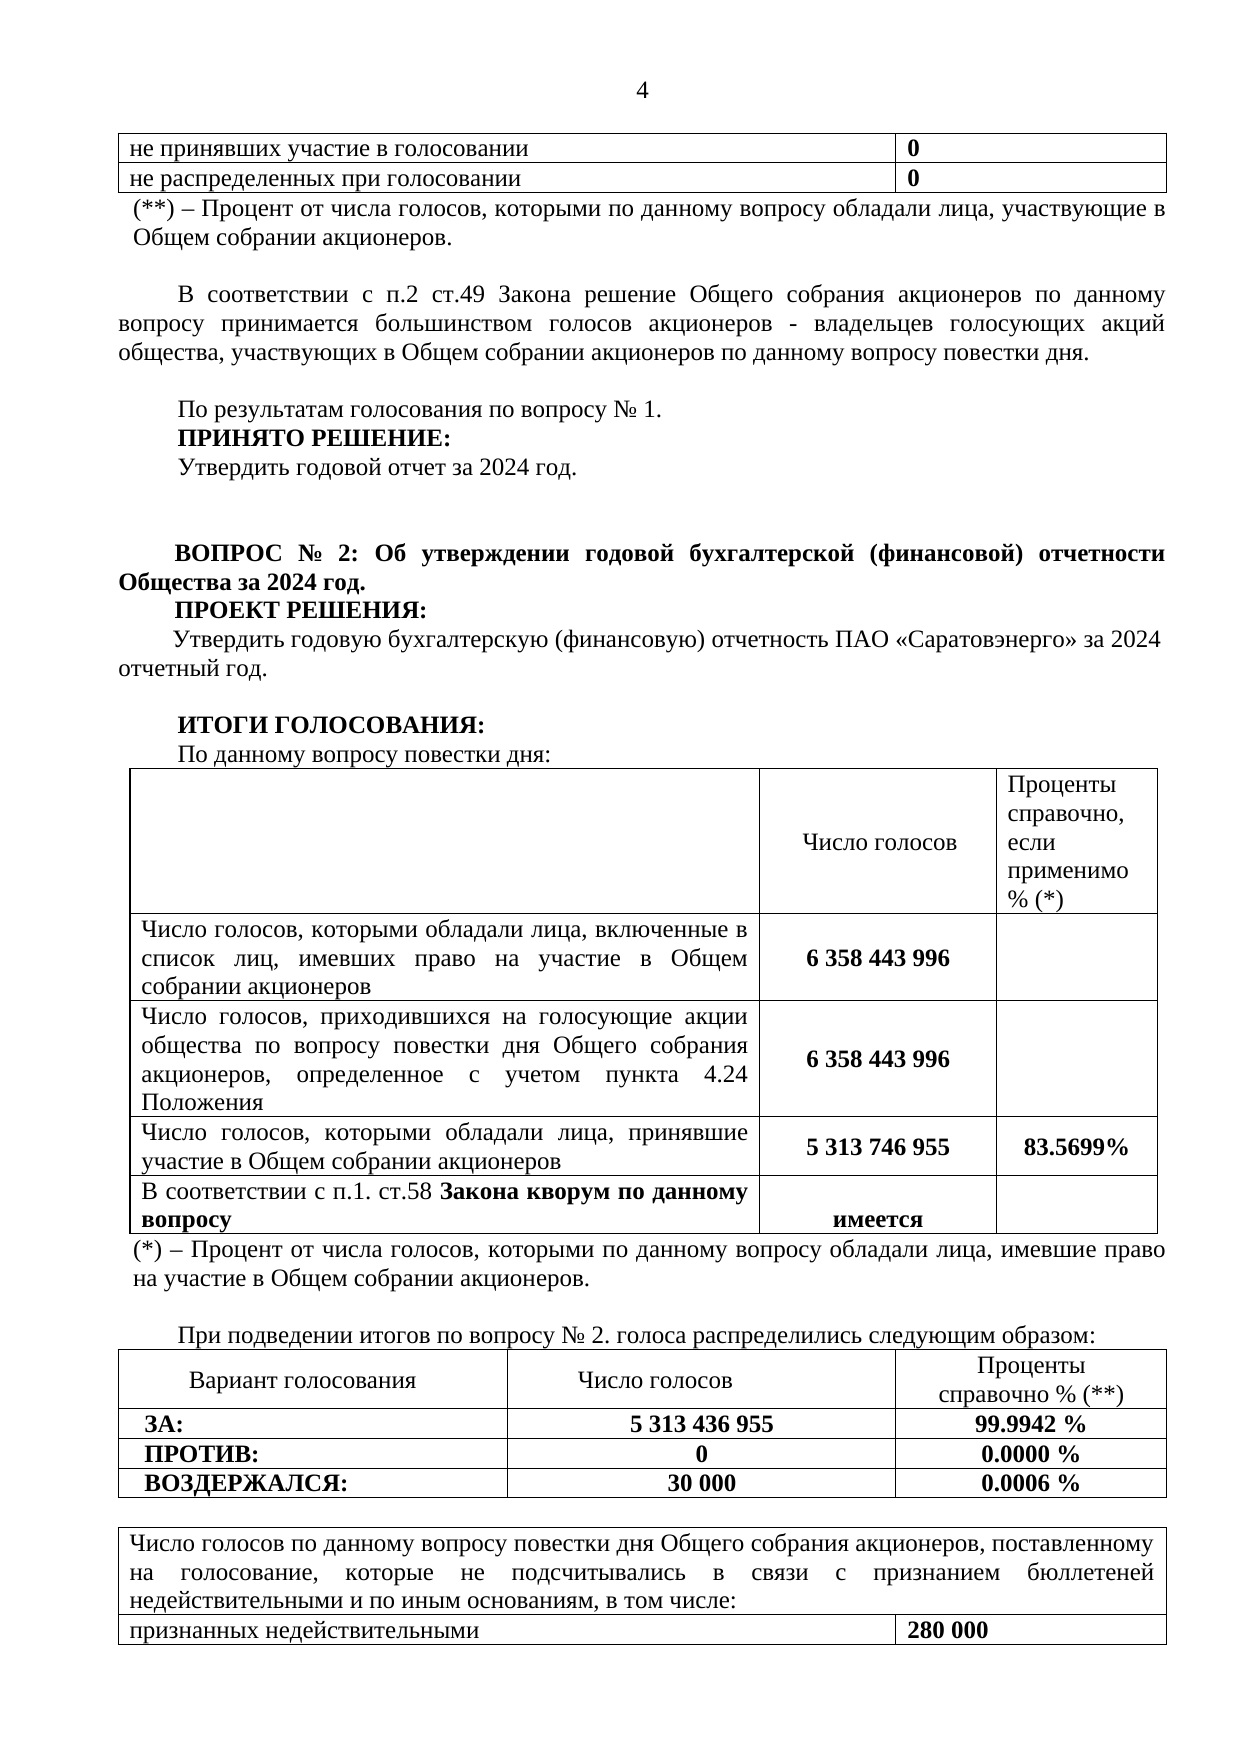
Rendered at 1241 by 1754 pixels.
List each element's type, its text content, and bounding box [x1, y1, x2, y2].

text Утвердить годовую бухгалтерскую (финансовую) отчетность ПАО «Саратовэнерго» за 2024 отчетный год. [118, 624, 1166, 682]
table_cell 5 313 746 955 [760, 1117, 996, 1175]
table_header Проценты справочно % (**) [896, 1350, 1166, 1408]
table_cell Число голосов, приходившихся на голосующие акции общества по вопросу повестки дня Общего собрания акционеров, определенное с учетом пункта 4.24 Положения [131, 1001, 759, 1116]
table_header [131, 769, 759, 913]
text ПРОЕКТ РЕШЕНИЯ: [118, 596, 1166, 624]
table_cell не распределенных при голосовании [119, 163, 895, 192]
table_cell [997, 1001, 1157, 1116]
table_header Вариант голосования [119, 1350, 507, 1408]
text ПРИНЯТО РЕШЕНИЕ: [118, 423, 1166, 452]
table_cell 6 358 443 996 [760, 914, 996, 1000]
text В соответствии с п.2 ст.49 Закона решение Общего собрания акционеров по данному вопросу принимается большинством голосов акционеров - владельцев голосующих акций общества, участвующих в Общем собрании акционеров по данному вопросу повестки дня. [118, 279, 1166, 366]
table_header Проценты справочно, если применимо % (*) [997, 769, 1157, 913]
table_header Число голосов по данному вопросу повестки дня Общего собрания акционеров, поставленному на голосование, которые не подсчитывались в связи с признанием бюллетеней недействительными и по иным основаниям, в том числе: [119, 1528, 1166, 1614]
table_cell 83.5699% [997, 1117, 1157, 1175]
table_cell 99.9942 % [896, 1409, 1166, 1438]
table_cell ВОЗДЕРЖАЛСЯ: [119, 1469, 507, 1497]
table_cell признанных недействительными [119, 1615, 895, 1644]
table_cell имеется [760, 1176, 996, 1233]
table_cell 5 313 436 955 [508, 1409, 895, 1438]
table_header Число голосов [760, 769, 996, 913]
table_cell [997, 1176, 1157, 1233]
table_cell 0 [896, 134, 1166, 162]
table_cell [997, 914, 1157, 1000]
table_header Число голосов [508, 1350, 895, 1408]
text ВОПРОС № 2: Об утверждении годовой бухгалтерской (финансовой) отчетности Общества за 2024 год. [118, 538, 1166, 596]
table_cell 30 000 [508, 1469, 895, 1497]
text При подведении итогов по вопросу № 2. голоса распределились следующим образом: [118, 1321, 1166, 1349]
table_cell 0 [896, 163, 1166, 192]
table_cell Число голосов, которыми обладали лица, принявшие участие в Общем собрании акционеров [131, 1117, 759, 1175]
table_cell 0.0006 % [896, 1469, 1166, 1497]
table_cell 6 358 443 996 [760, 1001, 996, 1116]
text ИТОГИ ГОЛОСОВАНИЯ: [118, 711, 1166, 739]
table_cell Число голосов, которыми обладали лица, включенные в список лиц, имевших право на участие в Общем собрании акционеров [131, 914, 759, 1000]
text По результатам голосования по вопросу № 1. [118, 394, 1166, 423]
table_cell ЗА: [119, 1409, 507, 1438]
table_cell В соответствии с п.1. ст.58 Закона кворум по данному вопросу [131, 1176, 759, 1233]
table_cell не принявших участие в голосовании [119, 134, 895, 162]
text (*) – Процент от числа голосов, которыми по данному вопросу обладали лица, имевшие право на участие в Общем собрании акционеров. [133, 1234, 1166, 1292]
table_cell 0.0000 % [896, 1439, 1166, 1467]
text Утвердить годовой отчет за 2024 год. [118, 452, 1166, 481]
text (**) – Процент от числа голосов, которыми по данному вопросу обладали лица, участвующие в Общем собрании акционеров. [133, 193, 1166, 251]
table_cell 280 000 [896, 1615, 1166, 1644]
text По данному вопросу повестки дня: [118, 739, 1166, 768]
table_cell 0 [508, 1439, 895, 1467]
table_cell ПРОТИВ: [119, 1439, 507, 1467]
